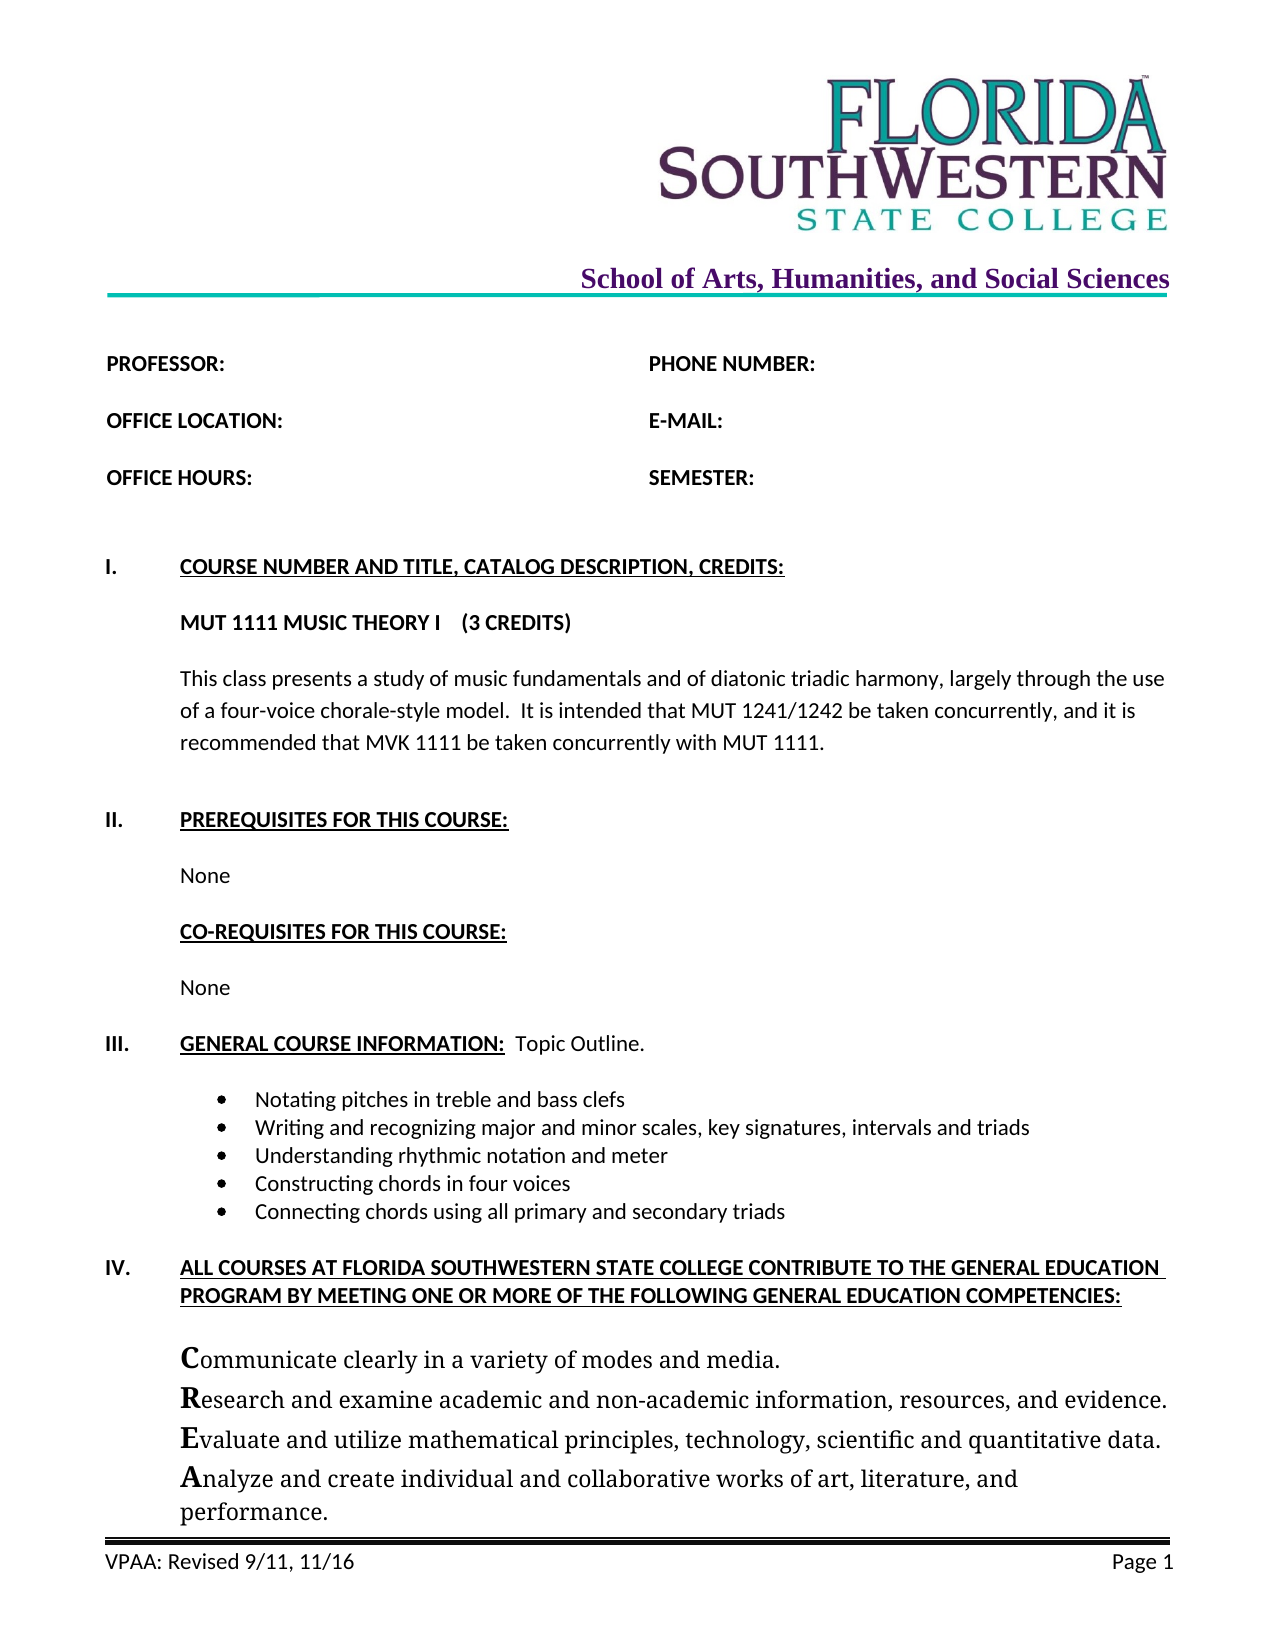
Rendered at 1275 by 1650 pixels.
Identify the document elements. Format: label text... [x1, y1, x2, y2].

text This class presents a study of music fundamentals and of diatonic triadic harmony, largely through the use of a four-voice chorale-style model. It is intended that MUT 1241/1242 be taken concurrently, and it is recommended that MVK 1111 be taken concurrently with MUT 1111. [180, 664, 1170, 756]
table_cell OFFICE LOCATION: [95, 381, 637, 438]
text CO-REQUISITES FOR THIS COURSE: [105, 917, 1170, 945]
list GENERAL COURSE INFORMATION: Topic Outline. [105, 1029, 1170, 1057]
list Connecting chords using all primary and secondary triads [217, 1197, 1170, 1225]
list Writing and recognizing major and minor scales, key signatures, intervals and triads [217, 1113, 1170, 1141]
list Notating pitches in treble and bass clefs [217, 1085, 1170, 1113]
table_cell SEMESTER: [638, 439, 1180, 496]
table_cell OFFICE HOURS: [95, 439, 637, 496]
list Understanding rhythmic notation and meter [217, 1141, 1170, 1169]
text MUT 1111 MUSIC THEORY I (3 CREDITS) [180, 608, 1170, 636]
list COURSE NUMBER AND TITLE, CATALOG DESCRIPTION, CREDITS: [105, 552, 1170, 580]
table_header PHONE NUMBER: [638, 324, 1180, 381]
text Evaluate and utilize mathematical principles, technology, scientific and quantitative data. [180, 1417, 1170, 1457]
text Analyze and create individual and collaborative works of art, literature, and performance. [180, 1457, 1170, 1527]
table_header PROFESSOR: [95, 324, 637, 381]
text None [180, 861, 1170, 889]
list All courses at Florida SouthWestern State College contribute to the general education program by meeting one or more of the following general education competencies: [105, 1253, 1170, 1309]
picture [657, 75, 1170, 233]
text Research and examine academic and non-academic information, resources, and evidence. [180, 1377, 1170, 1417]
text None [180, 973, 1170, 1001]
list PREREQUISITES FOR THIS COURSE: [105, 805, 1170, 833]
text Communicate clearly in a variety of modes and media. [180, 1337, 1170, 1377]
list Constructing chords in four voices [217, 1169, 1170, 1197]
table_cell E-MAIL: [638, 381, 1180, 438]
